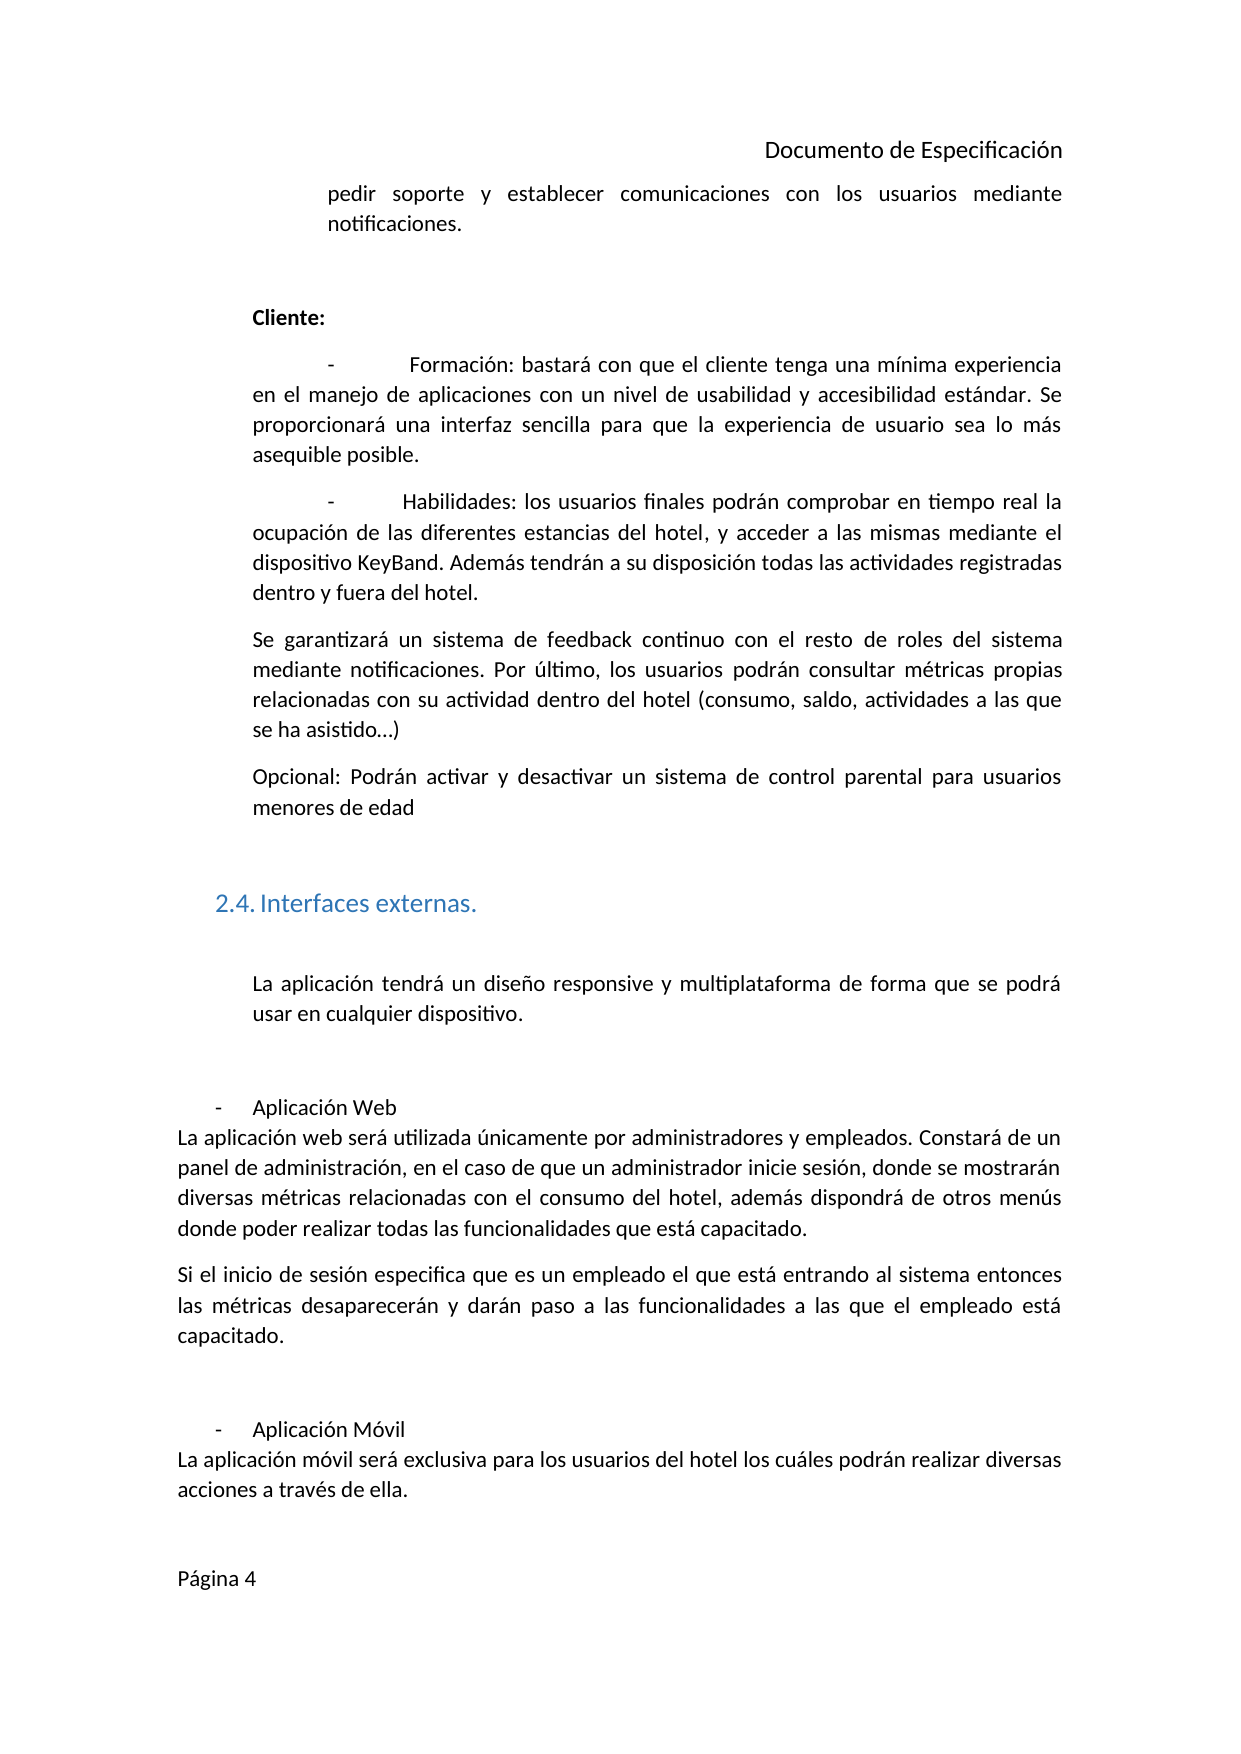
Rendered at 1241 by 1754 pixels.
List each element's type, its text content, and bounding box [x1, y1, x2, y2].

list Aplicación Móvil [215, 1415, 1063, 1443]
text La aplicación tendrá un diseño responsive y multiplataforma de forma que se podrá usar en cualquier dispositivo. [252, 969, 1063, 1027]
text La aplicación móvil será exclusiva para los usuarios del hotel los cuáles podrán realizar diversas acciones a través de ella. [177, 1445, 1063, 1503]
text Si el inicio de sesión especifica que es un empleado el que está entrando al sistema entonces las métricas desaparecerán y darán paso a las funcionalidades a las que el empleado está capacitado. [177, 1261, 1063, 1349]
text La aplicación web será utilizada únicamente por administradores y empleados. Constará de un panel de administración, en el caso de que un administrador inicie sesión, donde se mostrarán diversas métricas relacionadas con el consumo del hotel, además dispondrá de otros menús donde poder realizar todas las funcionalidades que está capacitado. [177, 1123, 1063, 1242]
text Cliente: [252, 303, 1063, 331]
text Opcional: Podrán activar y desactivar un sistema de control parental para usuarios menores de edad [252, 762, 1063, 821]
text - Formación: bastará con que el cliente tenga una mínima experiencia en el manejo de aplicaciones con un nivel de usabilidad y accesibilidad estándar. Se proporcionará una interfaz sencilla para que la experiencia de usuario sea lo más asequible posible. [252, 350, 1063, 469]
text Se garantizará un sistema de feedback continuo con el resto de roles del sistema mediante notificaciones. Por último, los usuarios podrán consultar métricas propias relacionadas con su actividad dentro del hotel (consumo, saldo, actividades a las que se ha asistido…) [252, 625, 1063, 744]
list Aplicación Web [215, 1093, 1063, 1121]
text - Habilidades: los usuarios finales podrán comprobar en tiempo real la ocupación de las diferentes estancias del hotel, y acceder a las mismas mediante el dispositivo KeyBand. Además tendrán a su disposición todas las actividades registradas dentro y fuera del hotel. [252, 487, 1063, 606]
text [327, 179, 1063, 237]
subtitle Interfaces externas. [215, 886, 1063, 919]
